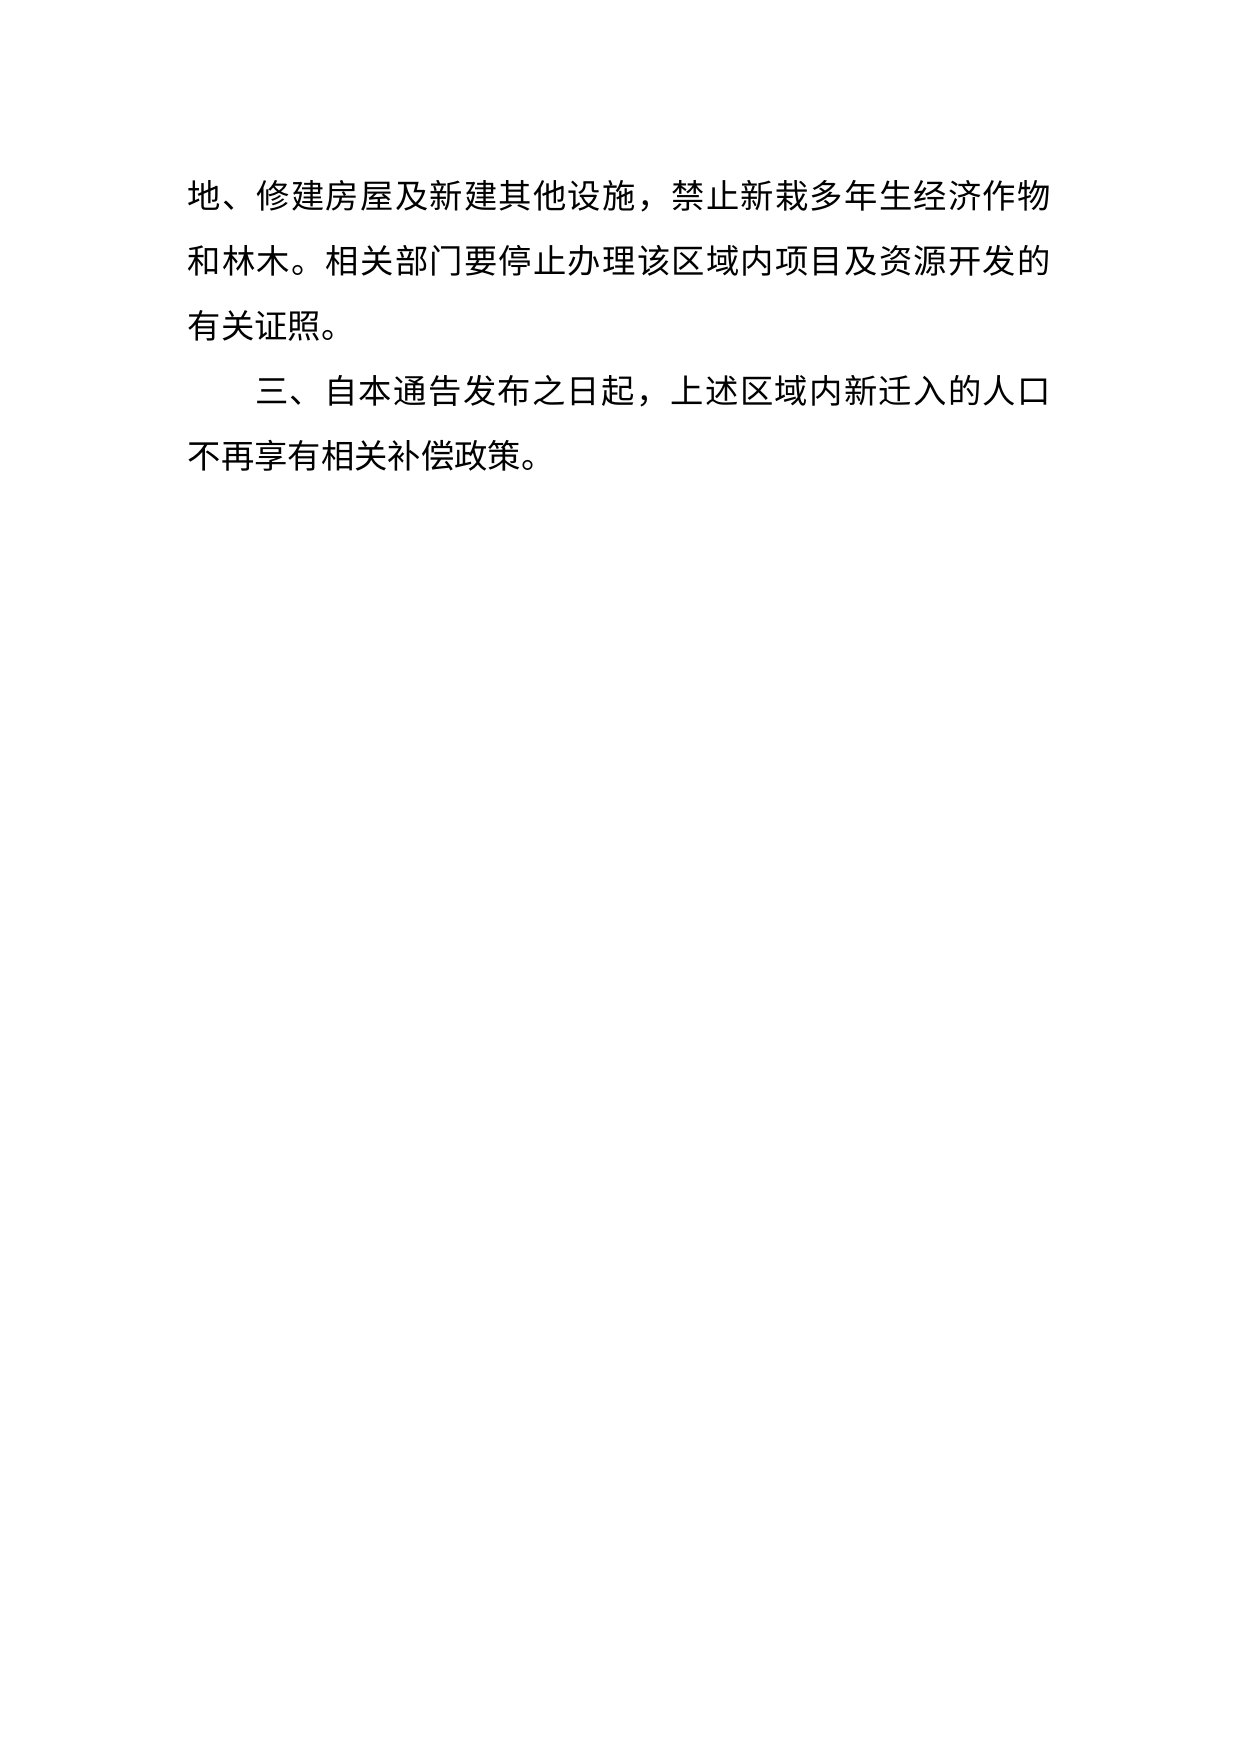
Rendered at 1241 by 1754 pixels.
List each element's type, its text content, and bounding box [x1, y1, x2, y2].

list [187, 162, 1053, 357]
text 三、自本通告发布之日起，上述区域内新迁入的人口不再享有相关补偿政策。 [187, 357, 1053, 487]
